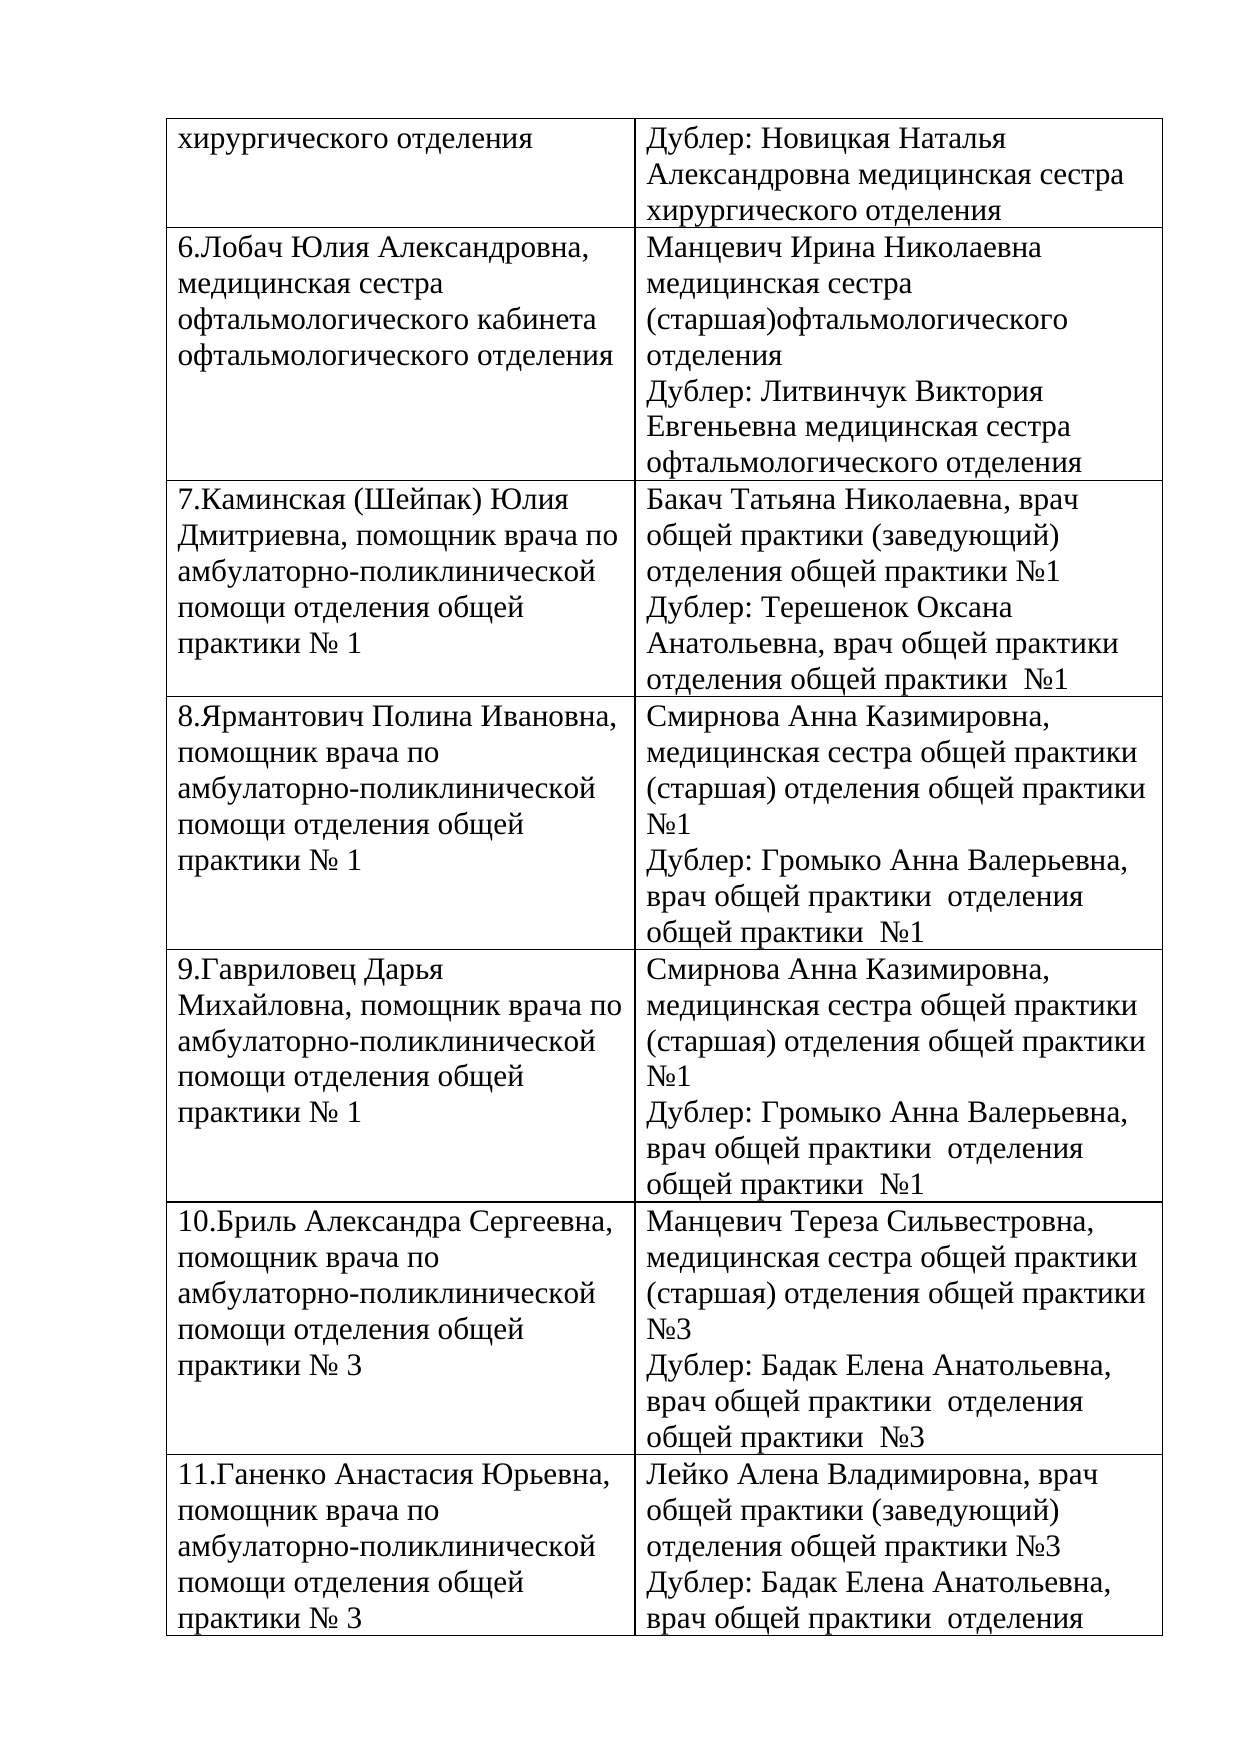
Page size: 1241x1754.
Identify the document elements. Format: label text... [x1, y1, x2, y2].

table_cell 6.Лобач Юлия Александровна, медицинская сестра офтальмологического кабинета офтальмологического отделения [167, 228, 634, 479]
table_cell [167, 119, 634, 227]
table_cell Манцевич Тереза Сильвестровна, медицинская сестра общей практики (старшая) отделения общей практики №3 Дублер: Бадак Елена Анатольевна, врач общей практики отделения общей практики №3 [636, 1203, 1162, 1454]
table_cell Бакач Татьяна Николаевна, врач общей практики (заведующий) отделения общей практики №1 Дублер: Терешенок Оксана Анатольевна, врач общей практики отделения общей практики №1 [636, 481, 1162, 696]
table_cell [636, 1455, 1162, 1635]
table_cell Смирнова Анна Казимировна, медицинская сестра общей практики (старшая) отделения общей практики №1 Дублер: Громыко Анна Валерьевна, врач общей практики отделения общей практики №1 [636, 950, 1162, 1201]
table_cell 7.Каминская (Шейпак) Юлия Дмитриевна, помощник врача по амбулаторно-поликлинической помощи отделения общей практики № 1 [167, 481, 634, 696]
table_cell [167, 1455, 634, 1635]
table_cell Смирнова Анна Казимировна, медицинская сестра общей практики (старшая) отделения общей практики №1 Дублер: Громыко Анна Валерьевна, врач общей практики отделения общей практики №1 [636, 697, 1162, 949]
table_cell 10.Бриль Александра Сергеевна, помощник врача по амбулаторно-поликлинической помощи отделения общей практики № 3 [167, 1203, 634, 1454]
table_cell 8.Ярмантович Полина Ивановна, помощник врача по амбулаторно-поликлинической помощи отделения общей практики № 1 [167, 697, 634, 949]
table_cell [636, 119, 1162, 227]
table_cell Манцевич Ирина Николаевна медицинская сестра (старшая)офтальмологического отделения Дублер: Литвинчук Виктория Евгеньевна медицинская сестра офтальмологического отделения [636, 228, 1162, 479]
table_cell 9.Гавриловец Дарья Михайловна, помощник врача по амбулаторно-поликлинической помощи отделения общей практики № 1 [167, 950, 634, 1201]
